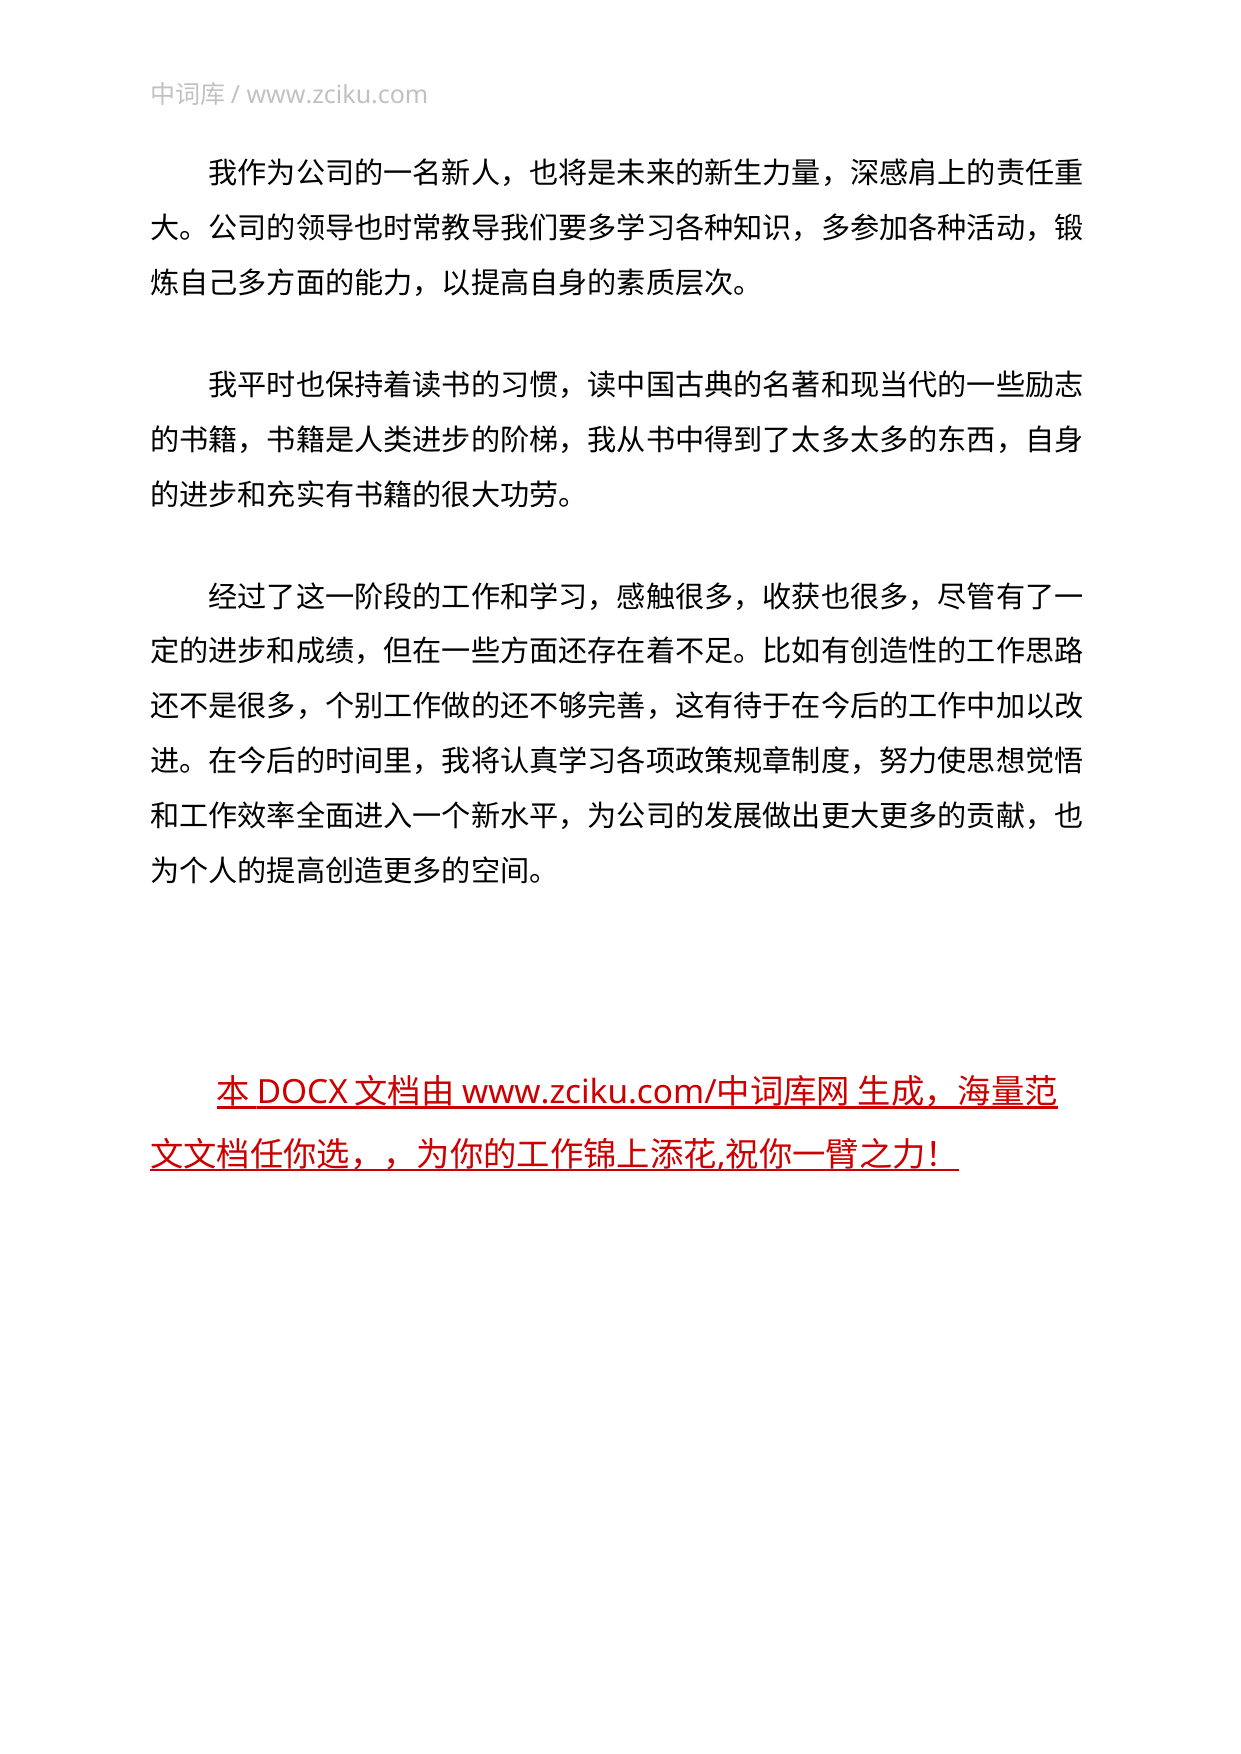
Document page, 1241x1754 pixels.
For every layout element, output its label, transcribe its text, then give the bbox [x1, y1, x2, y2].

text 我平时也保持着读书的习惯，读中国古典的名著和现当代的一些励志的书籍，书籍是人类进步的阶梯，我从书中得到了太多太多的东西，自身的进步和充实有书籍的很大功劳。 [150, 362, 1090, 514]
text 本DOCX文档由 www.zciku.com/中词库网 生成，海量范文文档任你选，，为你的工作锦上添花,祝你一臂之力！ [150, 1065, 1090, 1176]
text 我作为公司的一名新人，也将是未来的新生力量，深感肩上的责任重大。公司的领导也时常教导我们要多学习各种知识，多参加各种活动，锻炼自己多方面的能力，以提高自身的素质层次。 [150, 150, 1090, 302]
text 经过了这一阶段的工作和学习，感触很多，收获也很多，尽管有了一定的进步和成绩，但在一些方面还存在着不足。比如有创造性的工作思路还不是很多，个别工作做的还不够完善，这有待于在今后的工作中加以改进。在今后的时间里，我将认真学习各项政策规章制度，努力使思想觉悟和工作效率全面进入一个新水平，为公司的发展做出更大更多的贡献，也为个人的提高创造更多的空间。 [150, 573, 1090, 890]
